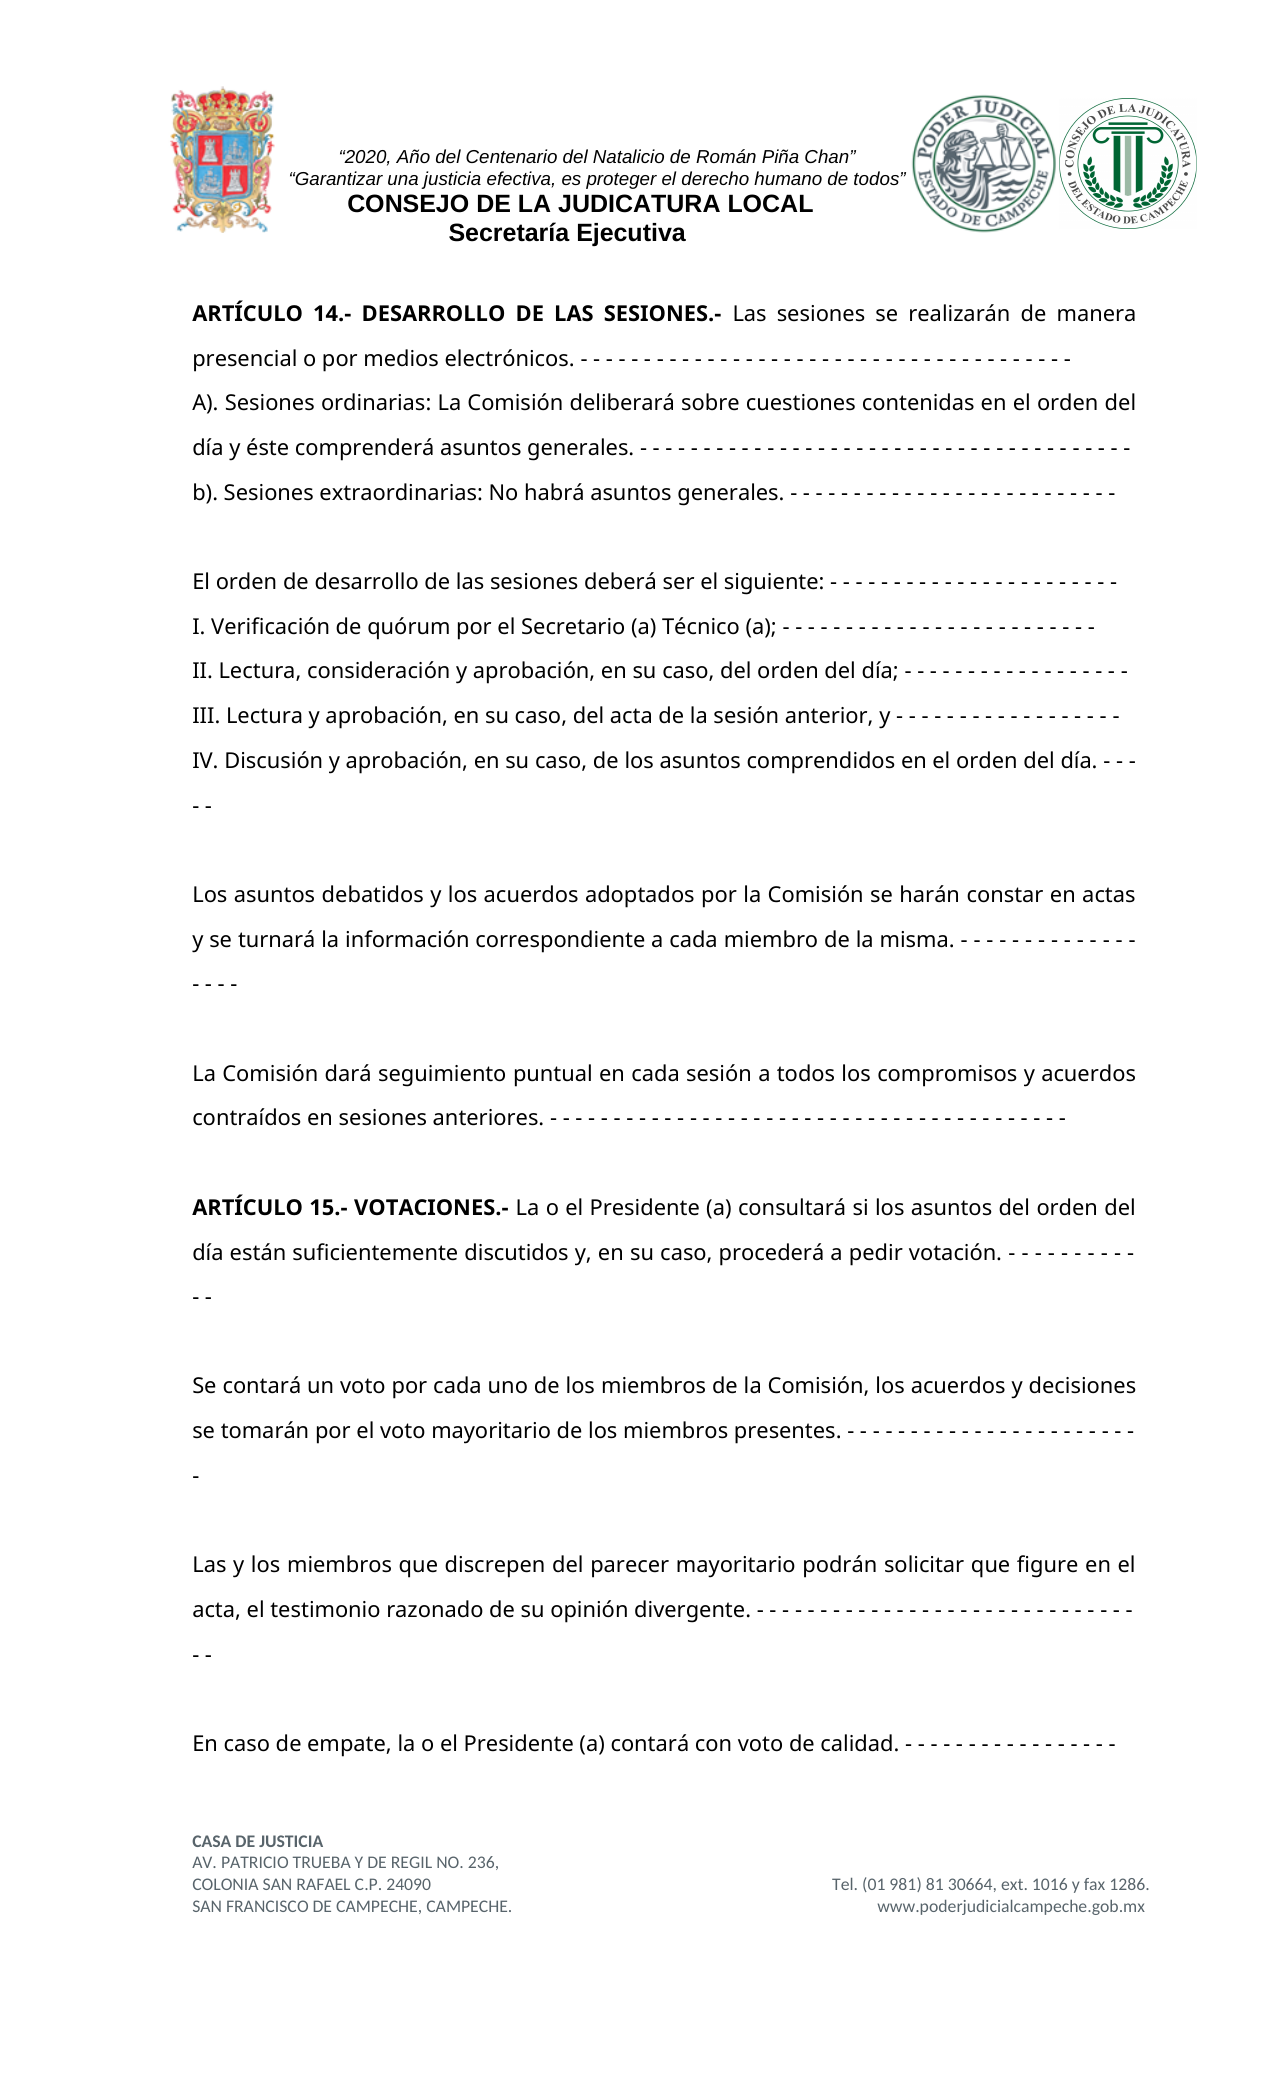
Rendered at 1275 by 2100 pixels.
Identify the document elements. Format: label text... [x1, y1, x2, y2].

text Los asuntos debatidos y los acuerdos adoptados por la Comisión se harán constar en actas y se turnará la información correspondiente a cada miembro de la misma. - - - - - - - - - - - - - - - - - - [192, 879, 1137, 998]
text La Comisión dará seguimiento puntual en cada sesión a todos los compromisos y acuerdos contraídos en sesiones anteriores. - - - - - - - - - - - - - - - - - - - - - - - - - - - - - - - - - - - - - - - - - [192, 1058, 1137, 1132]
text El orden de desarrollo de las sesiones deberá ser el siguiente: - - - - - - - - - - - - - - - - - - - - - - - [192, 566, 1137, 596]
list A). Sesiones ordinarias: La Comisión deliberará sobre cuestiones contenidas en el orden del día y éste comprenderá asuntos generales. - - - - - - - - - - - - - - - - - - - - - - - - - - - - - - - - - - - - - - - [192, 387, 1137, 462]
text En caso de empate, la o el Presidente (a) contará con voto de calidad. - - - - - - - - - - - - - - - - - [192, 1728, 1137, 1758]
text ARTÍCULO 14.- DESARROLLO DE LAS SESIONES.- Las sesiones se realizarán de manera presencial o por medios electrónicos. - - - - - - - - - - - - - - - - - - - - - - - - - - - - - - - - - - - - - - - [192, 298, 1137, 372]
list b). Sesiones extraordinarias: No habrá asuntos generales. - - - - - - - - - - - - - - - - - - - - - - - - - - [192, 477, 1137, 507]
text IV. Discusión y aprobación, en su caso, de los asuntos comprendidos en el orden del día. - - - - - [192, 745, 1137, 819]
text I. Verificación de quórum por el Secretario (a) Técnico (a); - - - - - - - - - - - - - - - - - - - - - - - - - [192, 611, 1137, 641]
text ARTÍCULO 15.- VOTACIONES.- La o el Presidente (a) consultará si los asuntos del orden del día están suficientemente discutidos y, en su caso, procederá a pedir votación. - - - - - - - - - - - - [192, 1192, 1137, 1311]
picture [166, 76, 284, 233]
text Las y los miembros que discrepen del parecer mayoritario podrán solicitar que figure en el acta, el testimonio razonado de su opinión divergente. - - - - - - - - - - - - - - - - - - - - - - - - - - - - - - - - [192, 1549, 1137, 1668]
picture [904, 84, 1197, 242]
text II. Lectura, consideración y aprobación, en su caso, del orden del día; - - - - - - - - - - - - - - - - - - [192, 656, 1137, 685]
text III. Lectura y aprobación, en su caso, del acta de la sesión anterior, y - - - - - - - - - - - - - - - - - - [192, 700, 1137, 730]
text Se contará un voto por cada uno de los miembros de la Comisión, los acuerdos y decisiones se tomarán por el voto mayoritario de los miembros presentes. - - - - - - - - - - - - - - - - - - - - - - - - [192, 1371, 1137, 1490]
